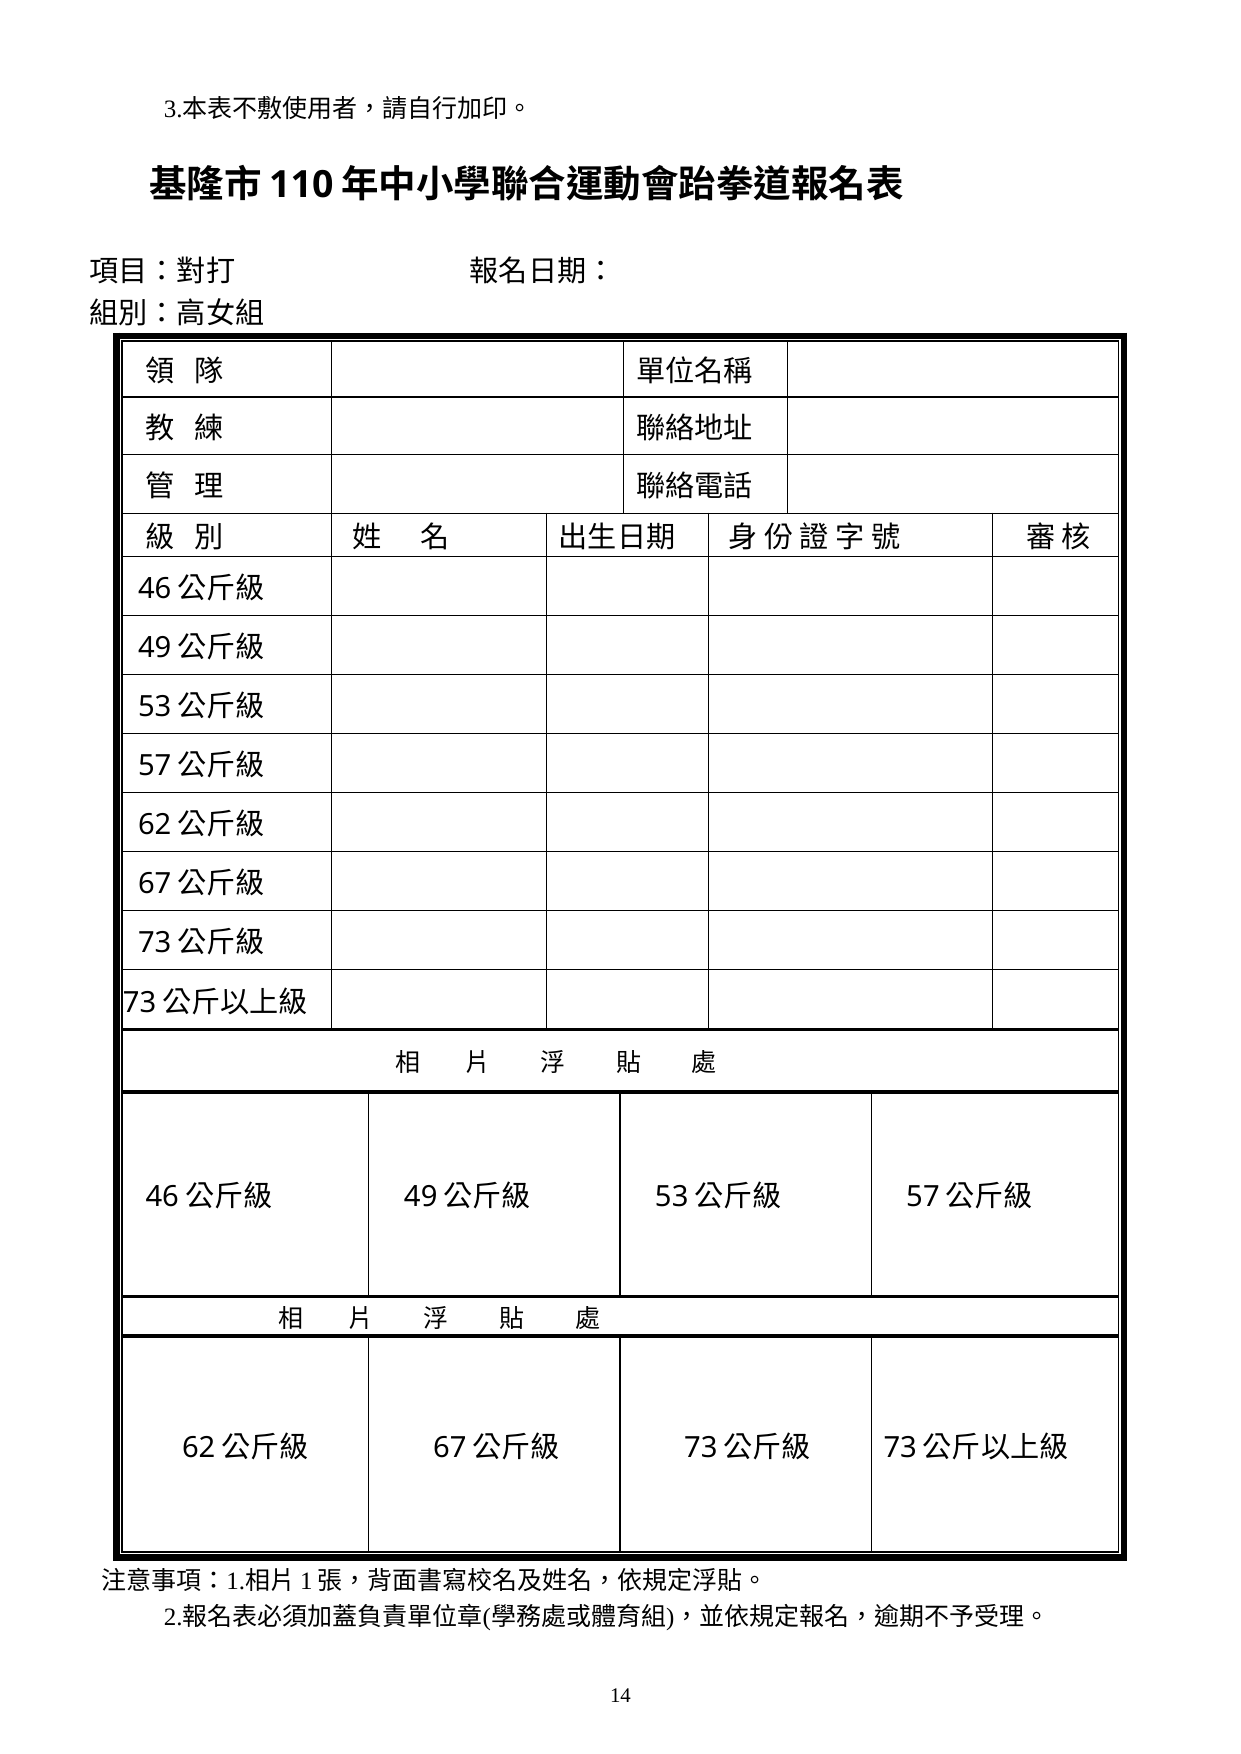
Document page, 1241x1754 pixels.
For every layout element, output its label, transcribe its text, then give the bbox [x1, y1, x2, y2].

table_cell [709, 852, 992, 910]
table_cell [993, 970, 1118, 1028]
table_cell 73公斤級 [123, 911, 331, 969]
table_cell [709, 675, 992, 733]
table_cell 57公斤級 [872, 1094, 1118, 1295]
table_cell 教 練 [123, 398, 331, 454]
table_cell [547, 734, 708, 792]
text 項目：對打 報名日期： [74, 248, 1240, 290]
table_cell [993, 734, 1118, 792]
table_cell 級 別 [123, 514, 331, 556]
table_cell [332, 675, 546, 733]
table_cell 67公斤級 [369, 1338, 619, 1551]
table_cell 62公斤級 [123, 793, 331, 851]
table_cell 46公斤級 [123, 557, 331, 615]
text 3.本表不敷使用者，請自行加印。 [89, 89, 1152, 125]
table_cell [332, 398, 623, 454]
table_cell 聯絡地址 [624, 398, 787, 454]
table_cell 53公斤級 [621, 1094, 871, 1295]
table_header [332, 342, 623, 396]
table_cell 46公斤級 [123, 1094, 368, 1295]
table_cell [993, 557, 1118, 615]
table_cell 67公斤級 [123, 852, 331, 910]
table_cell 73公斤級 [621, 1338, 871, 1551]
table_cell 相 片 浮 貼 處 [123, 1031, 1118, 1090]
table_cell 審 核 [993, 514, 1118, 556]
text 2.報名表必須加蓋負責單位章(學務處或體育組)，並依規定報名，逾期不予受理。 [89, 1597, 1152, 1633]
table_cell [332, 793, 546, 851]
table_cell [709, 616, 992, 674]
table_cell 49公斤級 [369, 1094, 619, 1295]
table_cell 73公斤以上級 [123, 970, 331, 1028]
table_cell 聯絡電話 [624, 455, 787, 512]
table_cell [993, 616, 1118, 674]
table_cell [547, 793, 708, 851]
table_cell 57公斤級 [123, 734, 331, 792]
table_cell 姓 名 [332, 514, 546, 556]
table_cell 53公斤級 [123, 675, 331, 733]
table_header [788, 342, 1118, 396]
table_cell [788, 398, 1118, 454]
table_cell [993, 675, 1118, 733]
table_cell [709, 911, 992, 969]
table_cell [332, 852, 546, 910]
table_cell [332, 557, 546, 615]
table_cell [709, 734, 992, 792]
table_cell [709, 970, 992, 1028]
table_cell 管 理 [123, 455, 331, 512]
table_cell [547, 616, 708, 674]
text 注意事項：1.相片1張，背面書寫校名及姓名，依規定浮貼。 [89, 1561, 1152, 1597]
table_cell [993, 911, 1118, 969]
table_cell [332, 734, 546, 792]
table_cell [332, 455, 623, 512]
table_cell [993, 793, 1118, 851]
table_header 單位名稱 [624, 342, 787, 396]
table_cell [547, 970, 708, 1028]
table_cell [547, 675, 708, 733]
table_cell [332, 911, 546, 969]
text 組別：高女組 [74, 290, 1240, 332]
table_cell [332, 616, 546, 674]
table_cell 出生日期 [547, 514, 708, 556]
table_header 領 隊 [123, 342, 331, 396]
table_cell 相 片 浮 貼 處 [123, 1298, 1118, 1334]
table_cell 62公斤級 [123, 1338, 368, 1551]
table_cell 73公斤以上級 [872, 1338, 1118, 1551]
table_cell [547, 911, 708, 969]
table_cell 49公斤級 [123, 616, 331, 674]
text 基隆市110年中小學聯合運動會跆拳道報名表 [74, 154, 1240, 208]
table_cell [709, 557, 992, 615]
table_cell [332, 970, 546, 1028]
table_cell [788, 455, 1118, 512]
table_cell 身 份 證 字 號 [709, 514, 992, 556]
table_cell [547, 852, 708, 910]
table_cell [993, 852, 1118, 910]
table_cell [709, 793, 992, 851]
table_cell [547, 557, 708, 615]
